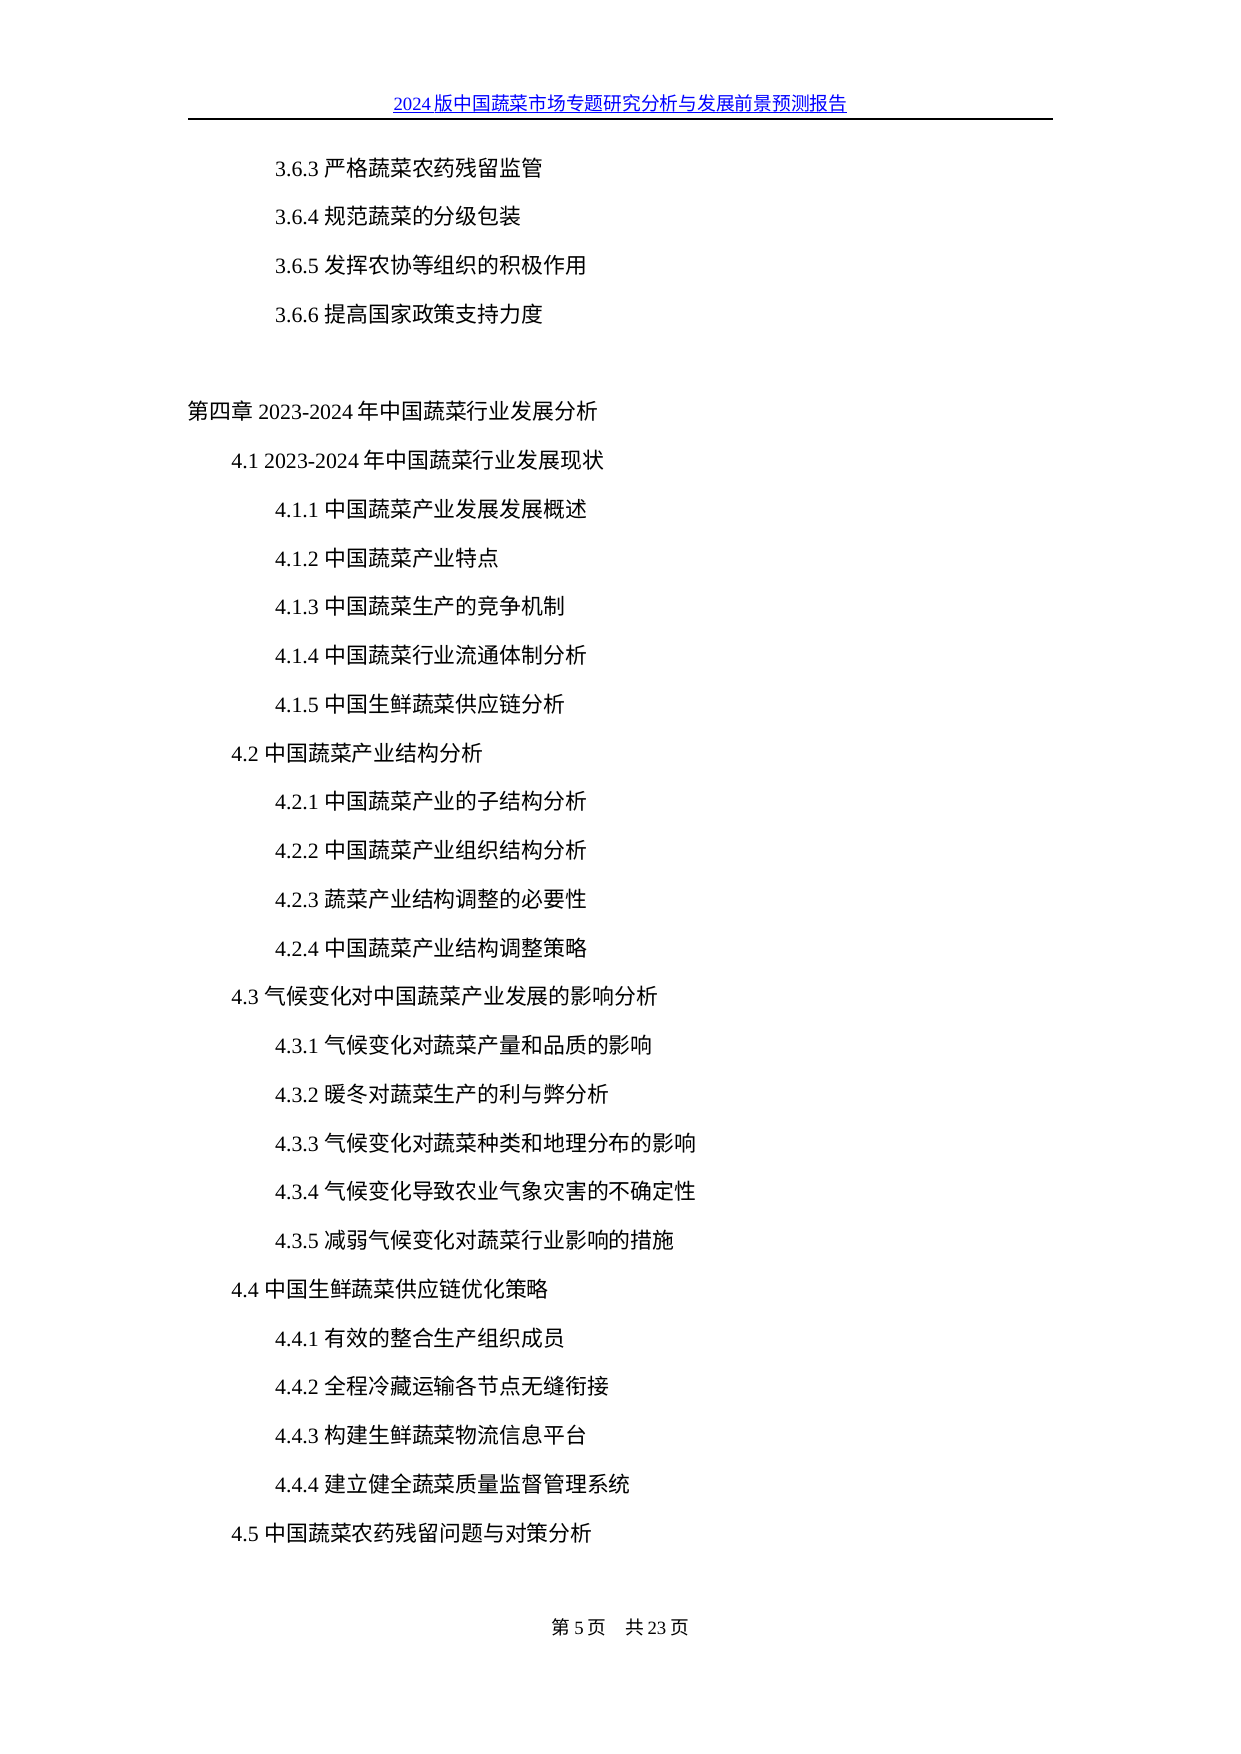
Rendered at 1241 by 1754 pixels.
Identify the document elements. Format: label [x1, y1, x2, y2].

text [187, 150, 1053, 1548]
